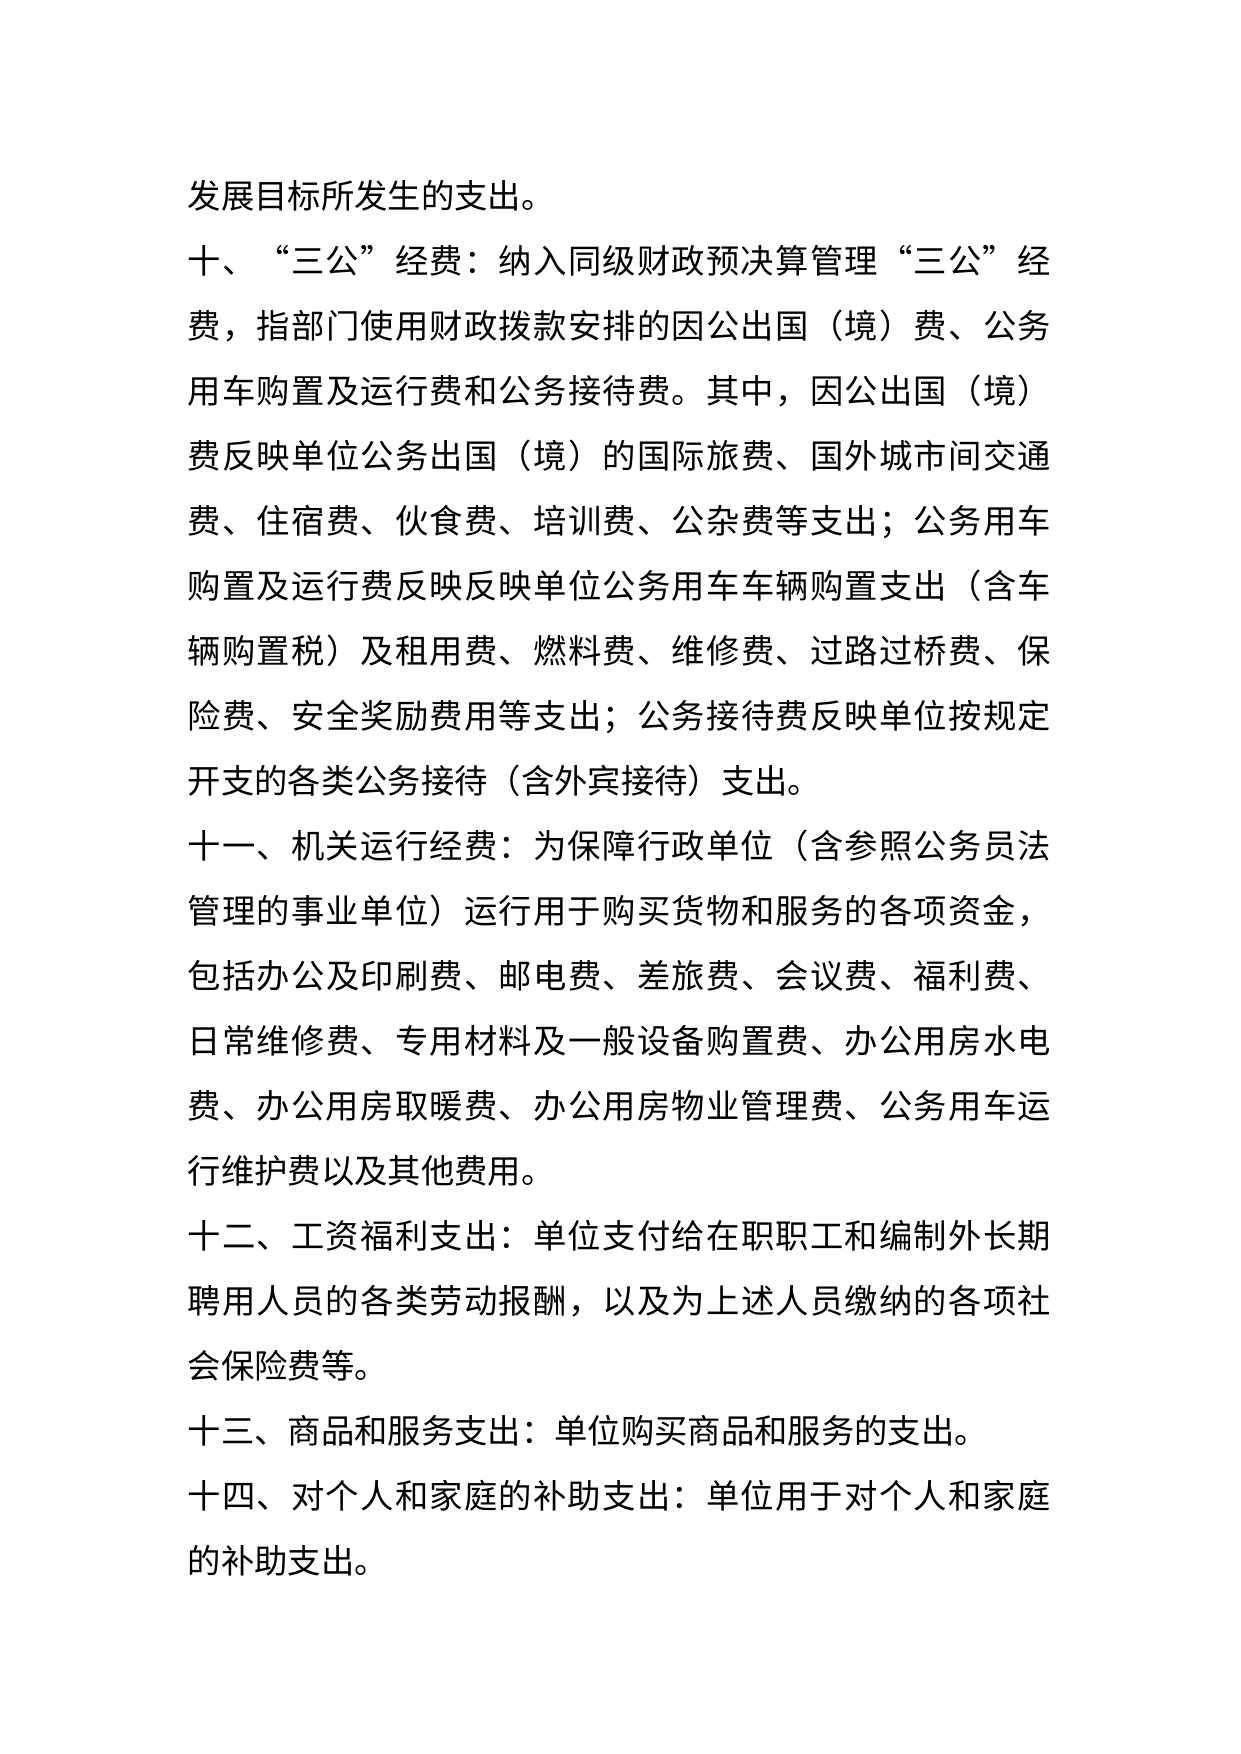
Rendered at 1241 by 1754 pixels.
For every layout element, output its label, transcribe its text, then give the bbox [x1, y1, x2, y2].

text 十二、工资福利支出：单位支付给在职职工和编制外长期聘用人员的各类劳动报酬，以及为上述人员缴纳的各项社会保险费等。 [187, 1202, 1053, 1397]
text 十、“三公”经费：纳入同级财政预决算管理“三公”经费，指部门使用财政拨款安排的因公出国（境）费、公务用车购置及运行费和公务接待费。其中，因公出国（境）费反映单位公务出国（境）的国际旅费、国外城市间交通费、住宿费、伙食费、培训费、公杂费等支出；公务用车购置及运行费反映反映单位公务用车车辆购置支出（含车辆购置税）及租用费、燃料费、维修费、过路过桥费、保险费、安全奖励费用等支出；公务接待费反映单位按规定开支的各类公务接待（含外宾接待）支出。 [187, 227, 1053, 812]
text 十三、商品和服务支出：单位购买商品和服务的支出。 [187, 1397, 1053, 1462]
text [187, 162, 1053, 227]
text 十四、对个人和家庭的补助支出：单位用于对个人和家庭的补助支出。 [187, 1462, 1053, 1592]
text 十一、机关运行经费：为保障行政单位（含参照公务员法管理的事业单位）运行用于购买货物和服务的各项资金，包括办公及印刷费、邮电费、差旅费、会议费、福利费、日常维修费、专用材料及一般设备购置费、办公用房水电费、办公用房取暖费、办公用房物业管理费、公务用车运行维护费以及其他费用。 [187, 812, 1053, 1202]
